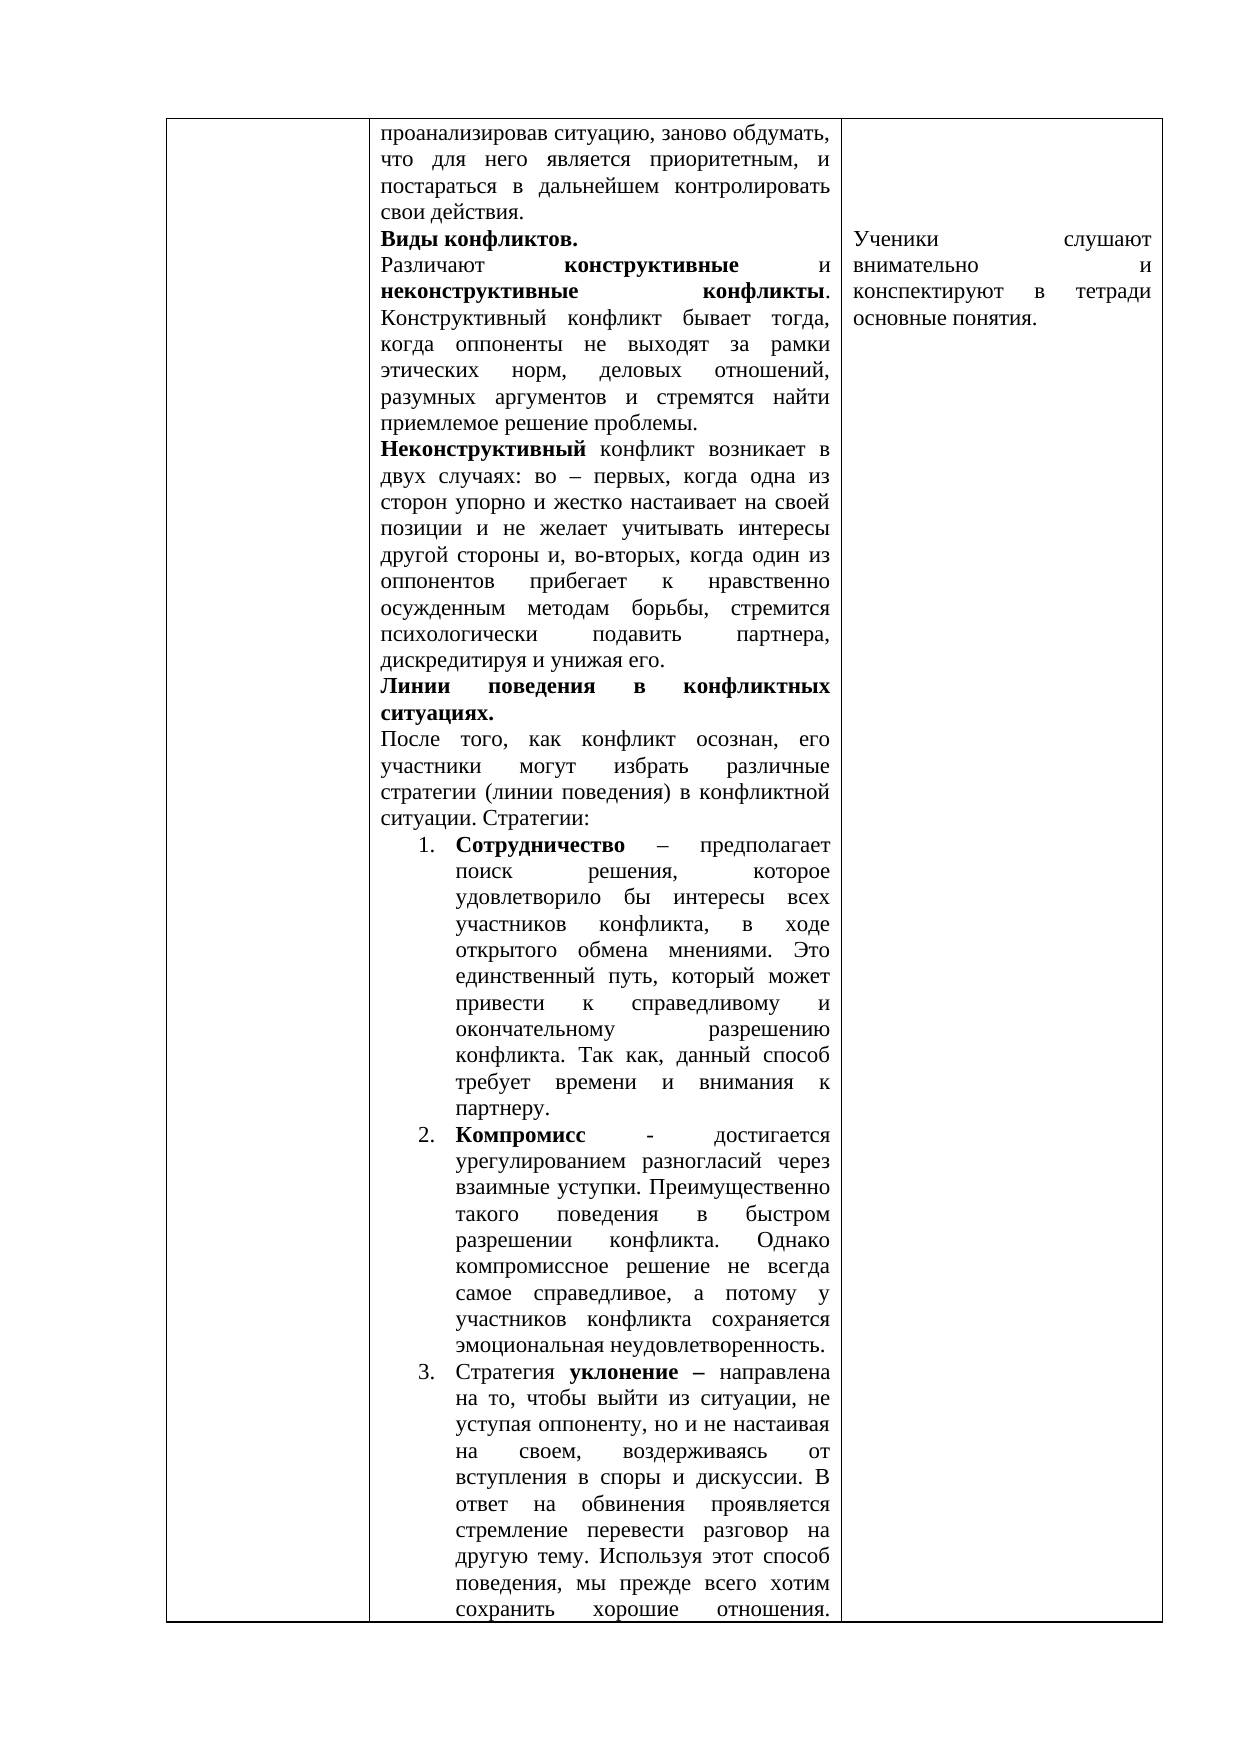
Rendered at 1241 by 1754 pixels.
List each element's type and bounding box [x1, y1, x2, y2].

table_cell [167, 119, 369, 1621]
table_cell [842, 119, 1162, 1621]
table_cell [370, 119, 841, 1621]
